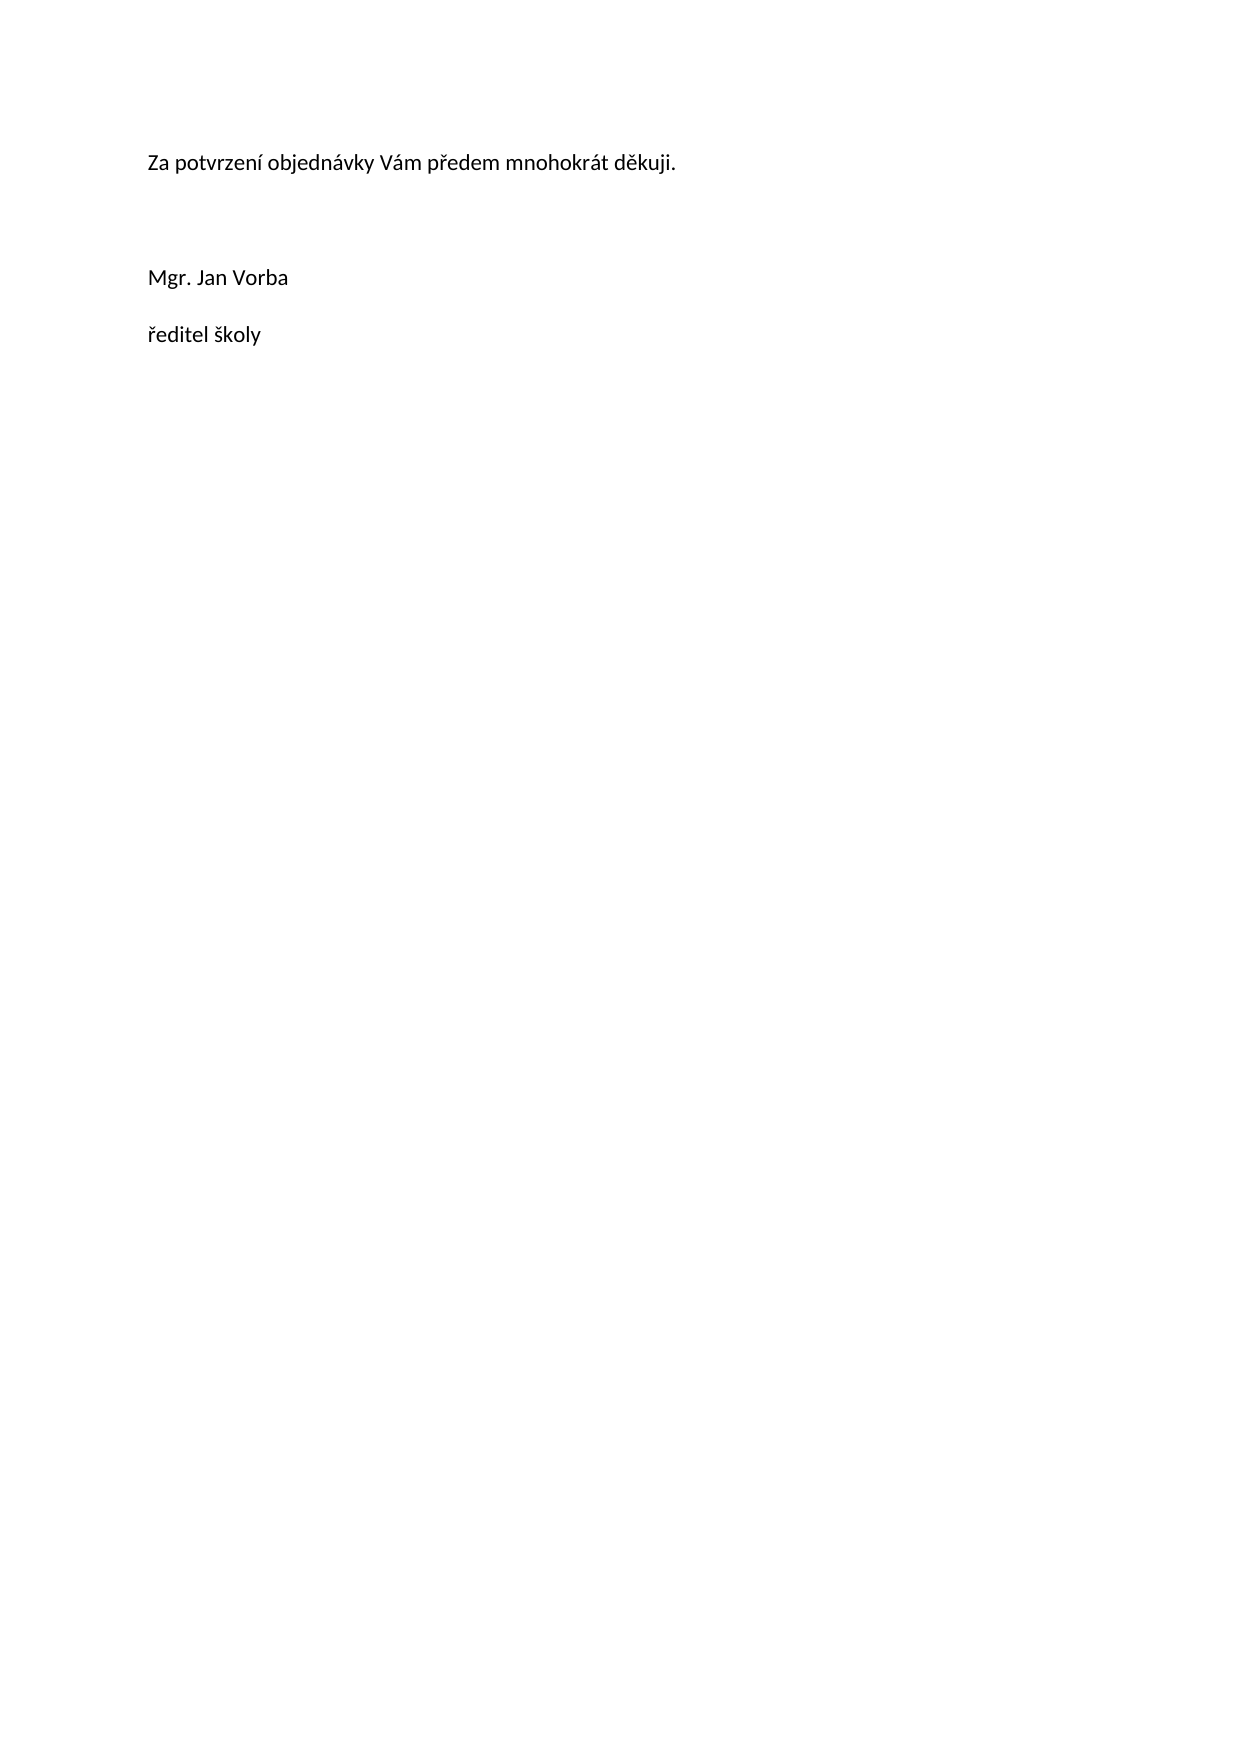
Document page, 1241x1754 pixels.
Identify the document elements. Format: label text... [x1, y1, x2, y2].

text ředitel školy [148, 320, 1093, 348]
text Za potvrzení objednávky Vám předem mnohokrát děkuji. [148, 148, 1093, 176]
text Mgr. Jan Vorba [148, 263, 1093, 291]
